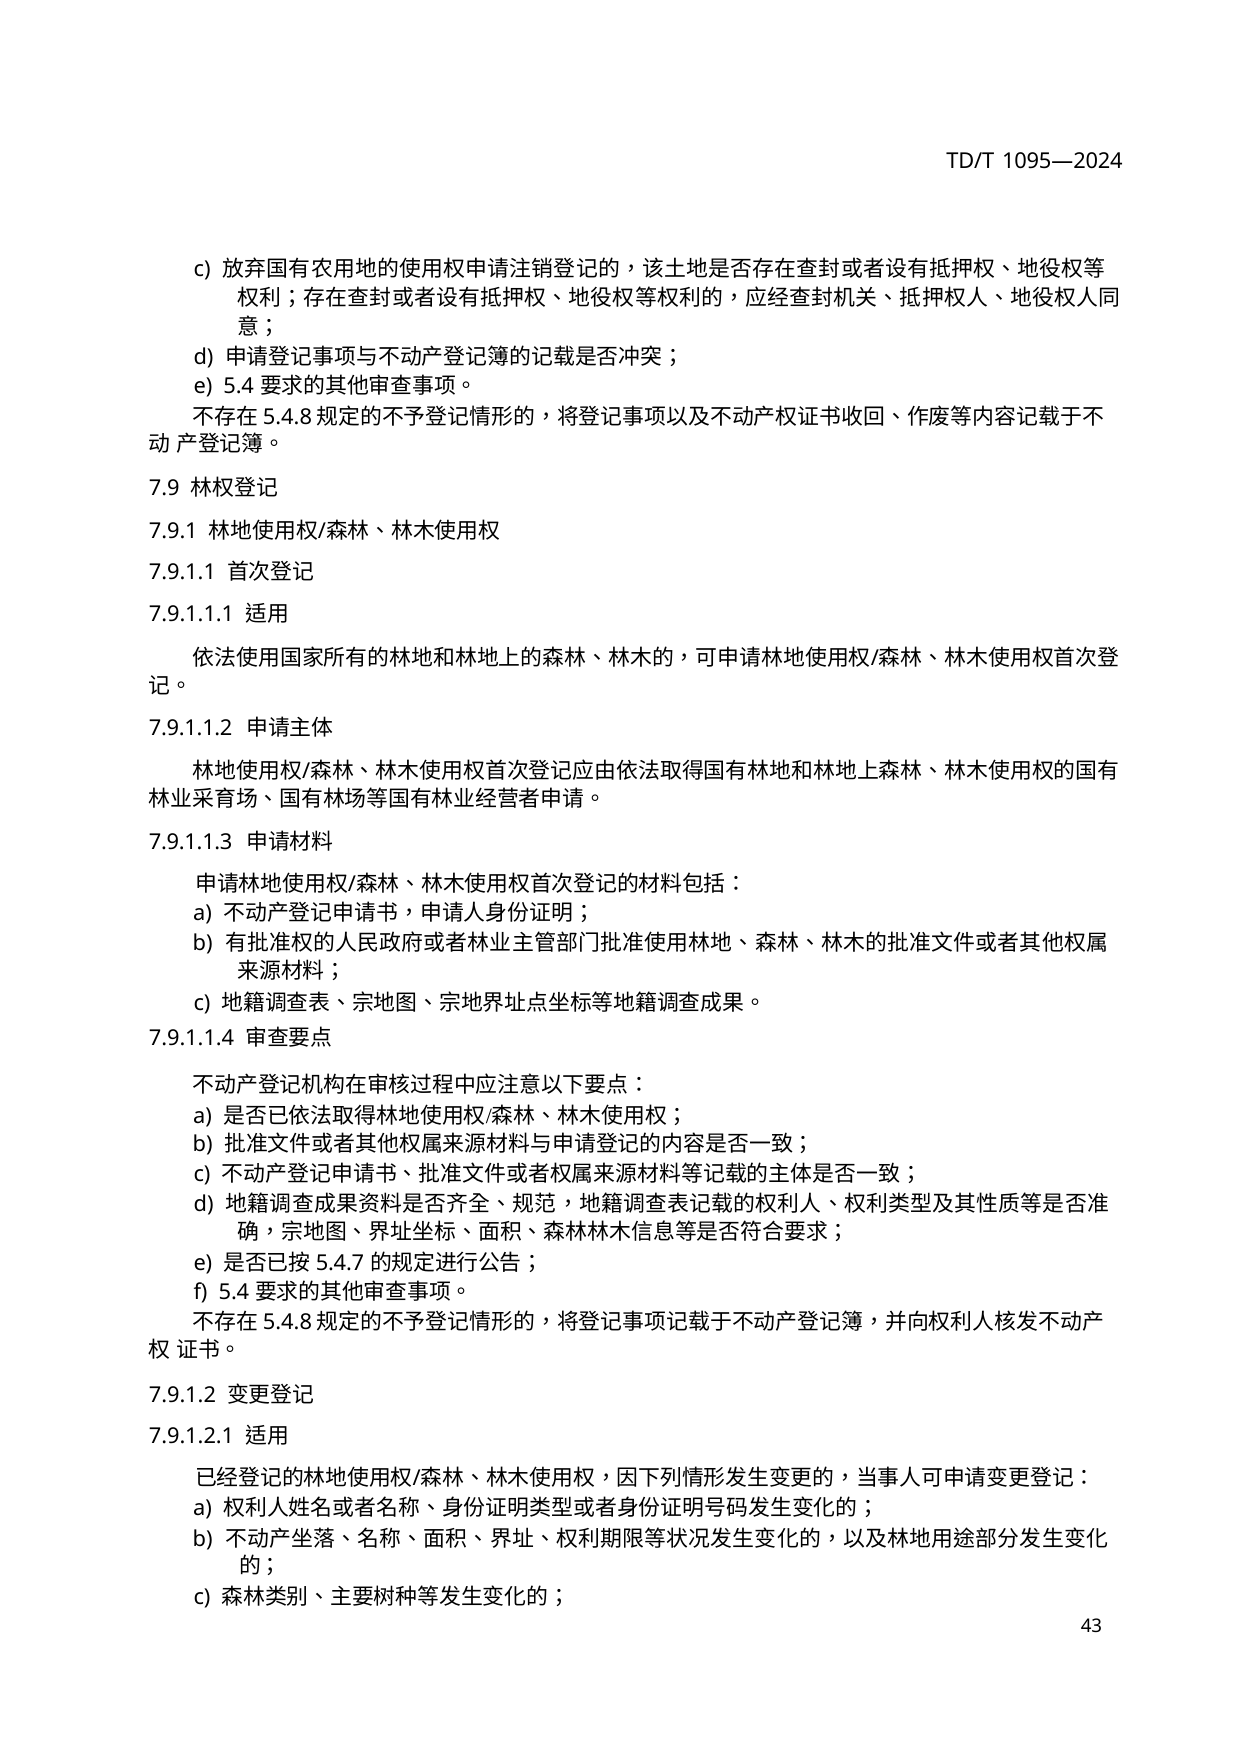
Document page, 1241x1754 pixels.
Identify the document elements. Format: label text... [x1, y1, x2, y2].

text 林地使用权/森林、林木使用权首次登记应由依法取得国有林地和林地上森林、林木使用权的国有 林业采育场、国有林场等国有林业经营者申请。 [149, 756, 1123, 812]
text 不存在5.4.8规定的不予登记情形的，将登记事项记载于不动产登记簿，并向权利人核发不动产权 证书。 [148, 1307, 1123, 1364]
text a) 是否已依法取得林地使用权/森林、林木使用权； [193, 1101, 1123, 1129]
text e) 是否已按 5.4.7 的规定进行公告； [193, 1248, 1123, 1275]
text 7.9.1.1.2 申请主体 [149, 714, 1123, 741]
text b) 不动产坐落、名称、面积、界址、权利期限等状况发生变化的，以及林地用途部分发生变化 的； [192, 1523, 1122, 1580]
text 已经登记的林地使用权/森林、林木使用权，因下列情形发生变更的，当事人可申请变更登记： [195, 1464, 1123, 1491]
text 7.9.1.2 变更登记 7.9.1.2.1 适用 [149, 1379, 334, 1449]
text 依法使用国家所有的林地和林地上的森林、林木的，可申请林地使用权/森林、林木使用权首次登 记。 [148, 642, 1123, 700]
text c) 放弃国有农用地的使用权申请注销登记的，该土地是否存在查封或者设有抵押权、地役权等 权利；存在查封或者设有抵押权、地役权等权利的，应经查封机关、抵押权人、地役权人同 意； [193, 254, 1123, 341]
text d) 申请登记事项与不动产登记簿的记载是否冲突； [193, 343, 1123, 370]
text c) 地籍调查表、宗地图、宗地界址点坐标等地籍调查成果。 7.9.1.1.4 审查要点 [149, 987, 781, 1052]
text a) 不动产登记申请书，申请人身份证明； [193, 899, 1123, 926]
text 7.9 林权登记 [149, 473, 1123, 501]
text b) 有批准权的人民政府或者林业主管部门批准使用林地、森林、林木的批准文件或者其他权属 来源材料； [192, 928, 1122, 985]
text 申请林地使用权/森林、林木使用权首次登记的材料包括： [195, 869, 1123, 896]
text 7.9.1.1.3 申请材料 [149, 827, 1123, 855]
text f) 5.4 要求的其他审查事项。 [193, 1278, 1123, 1305]
text c) 森林类别、主要树种等发生变化的； [193, 1582, 1123, 1610]
text d) 地籍调查成果资料是否齐全、规范，地籍调查表记载的权利人、权利类型及其性质等是否准 确，宗地图、界址坐标、面积、森林林木信息等是否符合要求； [193, 1189, 1122, 1246]
text a) 权利人姓名或者名称、身份证明类型或者身份证明号码发生变化的； [193, 1493, 1123, 1521]
text 不存在5.4.8规定的不予登记情形的，将登记事项以及不动产权证书收回、作废等内容记载于不动 产登记簿。 [148, 402, 1123, 458]
text 7.9.1 林地使用权/森林、林木使用权 7.9.1.1 首次登记 [149, 515, 520, 586]
text c) 不动产登记申请书、批准文件或者权属来源材料等记载的主体是否一致； [193, 1160, 1123, 1187]
text 7.9.1.1.1 适用 [149, 600, 1123, 627]
text e) 5.4 要求的其他审查事项。 [193, 372, 1123, 399]
text b) 批准文件或者其他权属来源材料与申请登记的内容是否一致； [192, 1130, 1123, 1157]
text 不动产登记机构在审核过程中应注意以下要点： [193, 1071, 1123, 1098]
